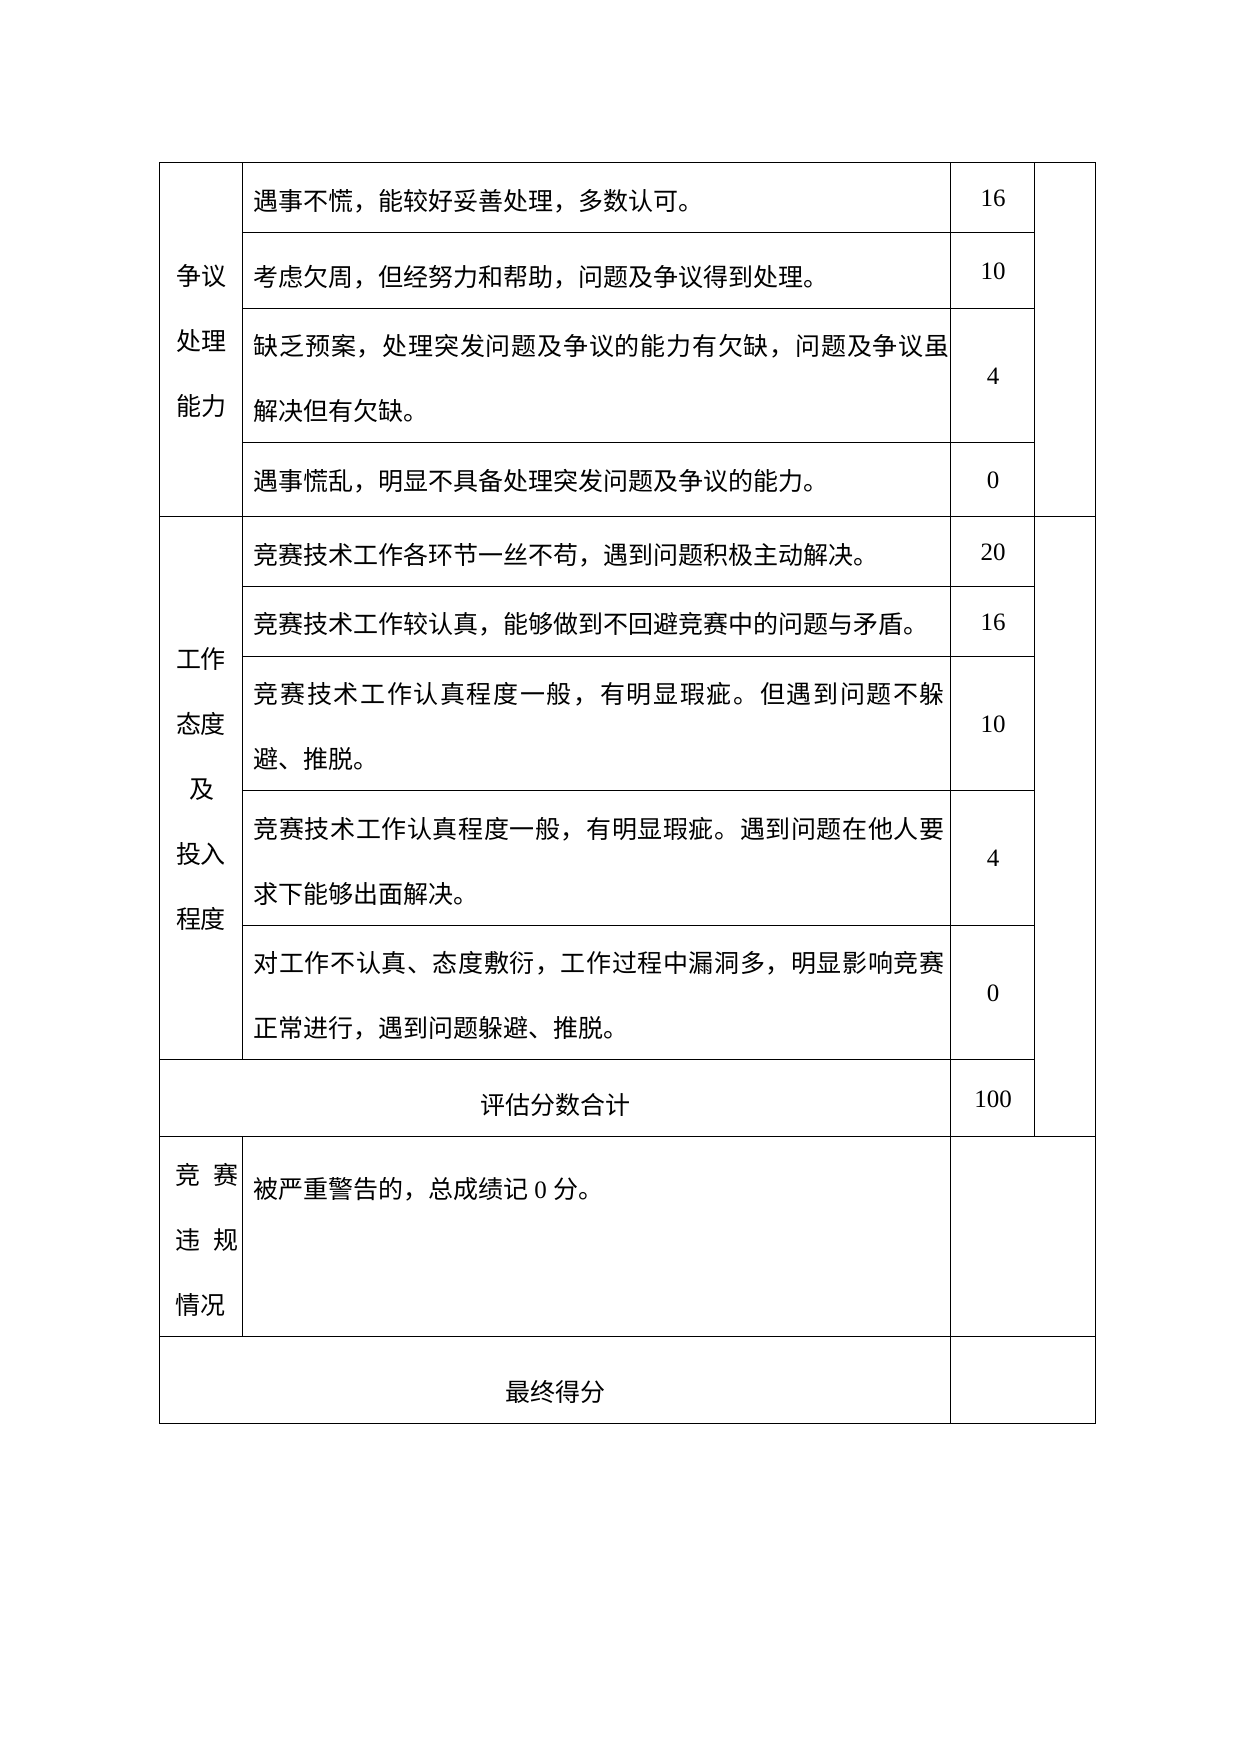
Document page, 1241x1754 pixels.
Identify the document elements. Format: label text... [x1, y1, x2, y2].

table_cell 4 [951, 309, 1034, 442]
table_cell 4 [951, 791, 1034, 925]
table_cell 突发 问题 争议 处理 能力 [160, 163, 242, 516]
table_cell 竞赛技术工作各环节一丝不苟，遇到问题积极主动解决。 [243, 517, 950, 586]
table_cell [951, 1337, 1095, 1423]
table_cell [1035, 517, 1095, 1136]
table_cell 竞赛技术工作认真程度一般，有明显瑕疵。但遇到问题不躲避、推脱。 [243, 657, 950, 790]
table_cell [951, 1137, 1095, 1336]
table_cell 对工作不认真、态度敷衍，工作过程中漏洞多，明显影响竞赛正常进行，遇到问题躲避、推脱。 [243, 926, 950, 1059]
table_cell [1035, 163, 1095, 516]
table_cell 工作 态度 及 投入 程度 [160, 517, 242, 1059]
table_cell 考虑欠周，但经努力和帮助，问题及争议得到处理。 [243, 233, 950, 308]
table_cell 最终得分 [160, 1337, 950, 1423]
table_cell 20 [951, 517, 1034, 586]
table_cell 评估分数合计 [160, 1060, 950, 1136]
table_cell 缺乏预案，处理突发问题及争议的能力有欠缺，问题及争议虽解决但有欠缺。 [243, 309, 950, 442]
table_cell 10 [951, 233, 1034, 308]
table_cell 竞赛违规情况 [160, 1137, 242, 1336]
table_cell 竞赛技术工作认真程度一般，有明显瑕疵。遇到问题在他人要求下能够出面解决。 [243, 791, 950, 925]
table_cell 0 [951, 926, 1034, 1059]
table_cell 16 [951, 587, 1034, 656]
table_cell 10 [951, 657, 1034, 790]
table_cell 16 [951, 163, 1034, 232]
table_cell 100 [951, 1060, 1034, 1136]
table_cell 竞赛技术工作较认真，能够做到不回避竞赛中的问题与矛盾。 [243, 587, 950, 656]
table_cell 遇事慌乱，明显不具备处理突发问题及争议的能力。 [243, 443, 950, 516]
table_cell 0 [951, 443, 1034, 516]
table_cell 被严重警告的，总成绩记 0 分。 [243, 1137, 950, 1336]
table_cell 遇事不慌，能较好妥善处理，多数认可。 [243, 163, 950, 232]
